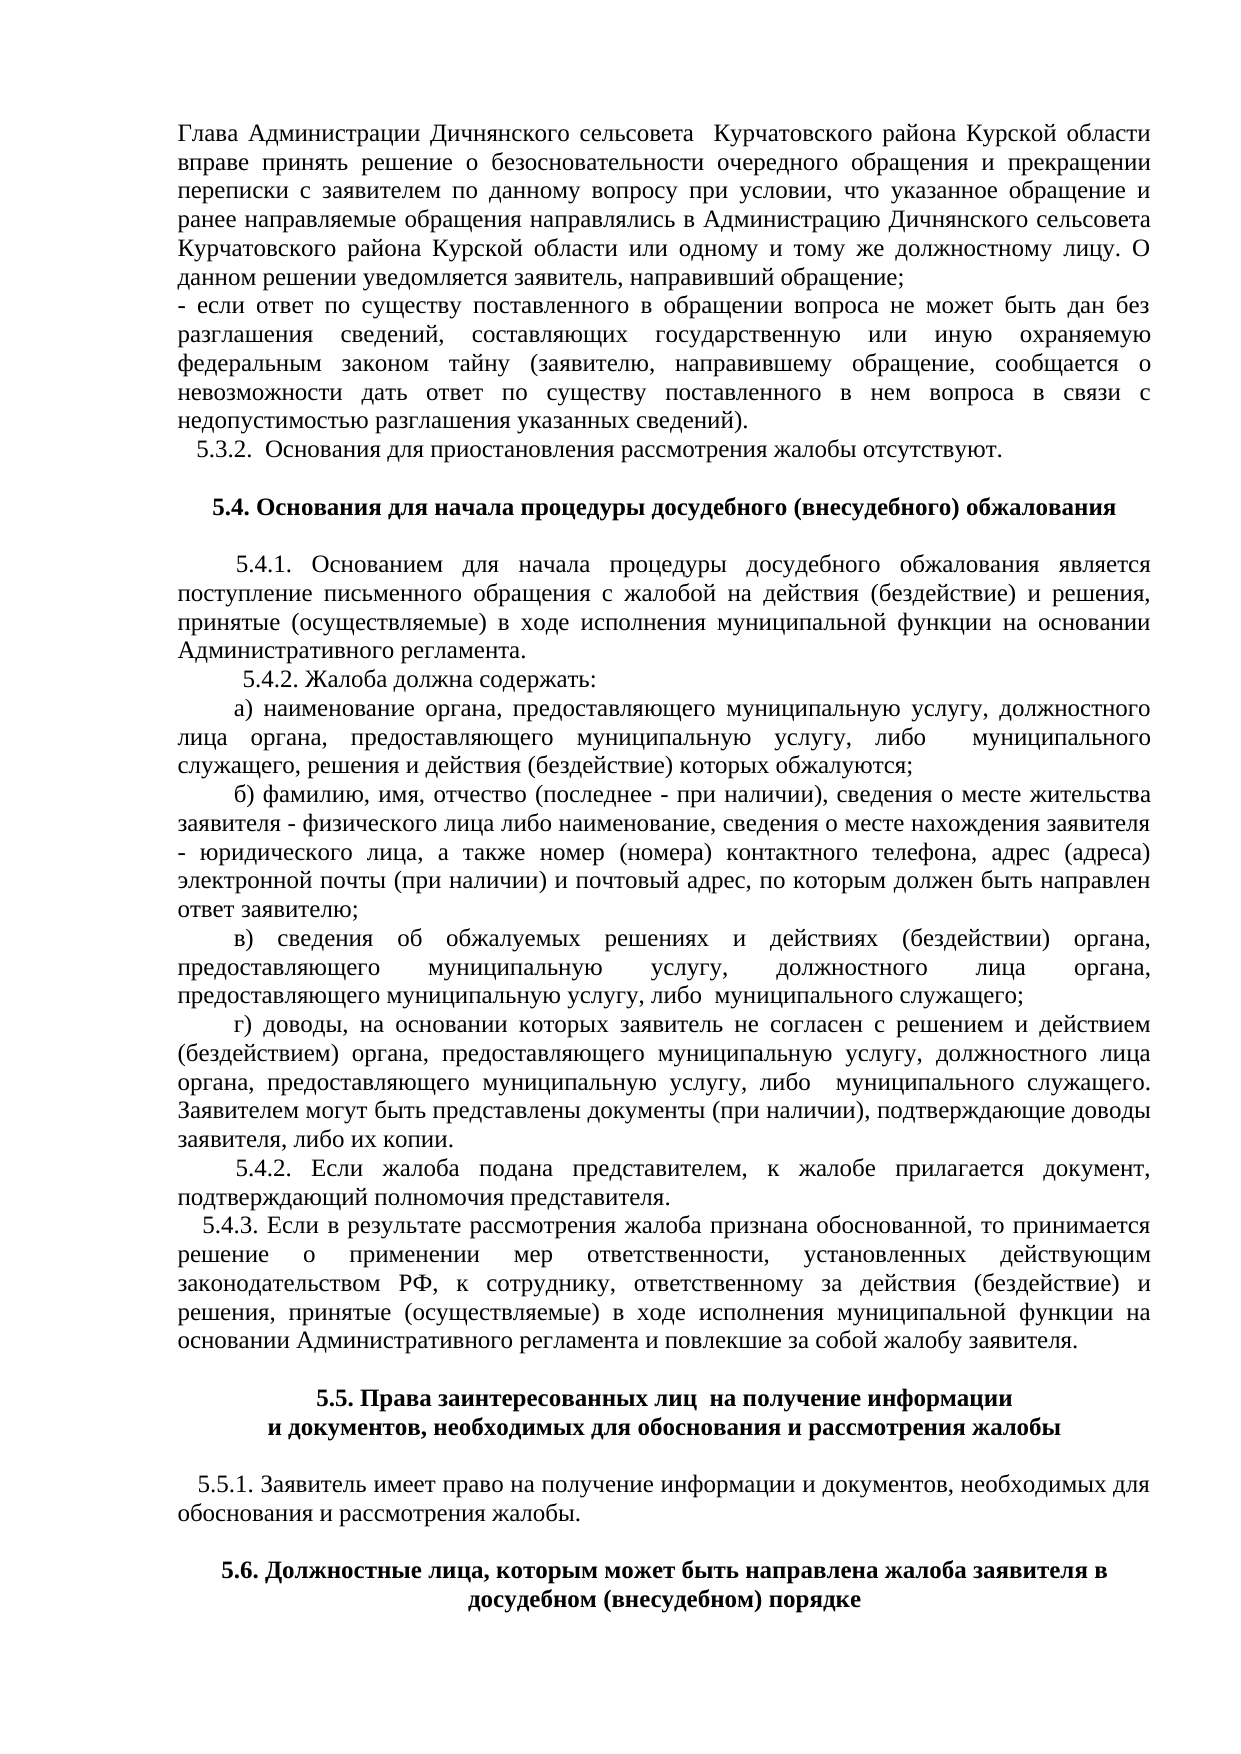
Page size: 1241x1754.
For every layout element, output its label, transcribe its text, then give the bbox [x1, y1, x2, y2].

text в) сведения об обжалуемых решениях и действиях (бездействии) органа, предоставляющего муниципальную услугу, должностного лица органа, предоставляющего муниципальную услугу, либо муниципального служащего; [177, 923, 1152, 1009]
text 5.5. Права заинтересованных лиц на получение информации [177, 1383, 1152, 1412]
text - если ответ по существу поставленного в обращении вопроса не может быть дан без разглашения сведений, составляющих государственную или иную охраняемую федеральным законом тайну (заявителю, направившему обращение, сообщается о невозможности дать ответ по существу поставленного в нем вопроса в связи с недопустимостью разглашения указанных сведений). [177, 291, 1152, 434]
text г) доводы, на основании которых заявитель не согласен с решением и действием (бездействием) органа, предоставляющего муниципальную услугу, должностного лица органа, предоставляющего муниципальную услугу, либо муниципального служащего. Заявителем могут быть представлены документы (при наличии), подтверждающие доводы заявителя, либо их копии. [177, 1009, 1152, 1153]
text б) фамилию, имя, отчество (последнее - при наличии), сведения о месте жительства заявителя - физического лица либо наименование, сведения о месте нахождения заявителя - юридического лица, а также номер (номера) контактного телефона, адрес (адреса) электронной почты (при наличии) и почтовый адрес, по которым должен быть направлен ответ заявителю; [177, 779, 1152, 923]
text 5.4.2. Если жалоба подана представителем, к жалобе прилагается документ, подтверждающий полномочия представителя. [177, 1153, 1152, 1211]
text 5.6. Должностные лица, которым может быть направлена жалоба заявителя в досудебном (внесудебном) порядке [177, 1556, 1152, 1613]
text 5.4.2. Жалоба должна содержать: [177, 664, 1152, 693]
text и документов, необходимых для обоснования и рассмотрения жалобы [177, 1412, 1152, 1441]
text 5.4.1. Основанием для начала процедуры досудебного обжалования является поступление письменного обращения с жалобой на действия (бездействие) и решения, принятые (осуществляемые) в ходе исполнения муниципальной функции на основании Административного регламента. [177, 549, 1152, 664]
text 5.3.2. Основания для приостановления рассмотрения жалобы отсутствуют. [177, 434, 1152, 463]
text а) наименование органа, предоставляющего муниципальную услугу, должностного лица органа, предоставляющего муниципальную услугу, либо муниципального служащего, решения и действия (бездействие) которых обжалуются; [177, 693, 1152, 779]
text 5.4. Основания для начала процедуры досудебного (внесудебного) обжалования [177, 492, 1152, 521]
text 5.4.3. Если в результате рассмотрения жалоба признана обоснованной, то принимается решение о применении мер ответственности, установленных действующим законодательством РФ, к сотруднику, ответственному за действия (бездействие) и решения, принятые (осуществляемые) в ходе исполнения муниципальной функции на основании Административного регламента и повлекшие за собой жалобу заявителя. [177, 1211, 1152, 1354]
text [177, 118, 1152, 291]
text 5.5.1. Заявитель имеет право на получение информации и документов, необходимых для обоснования и рассмотрения жалобы. [177, 1469, 1152, 1527]
